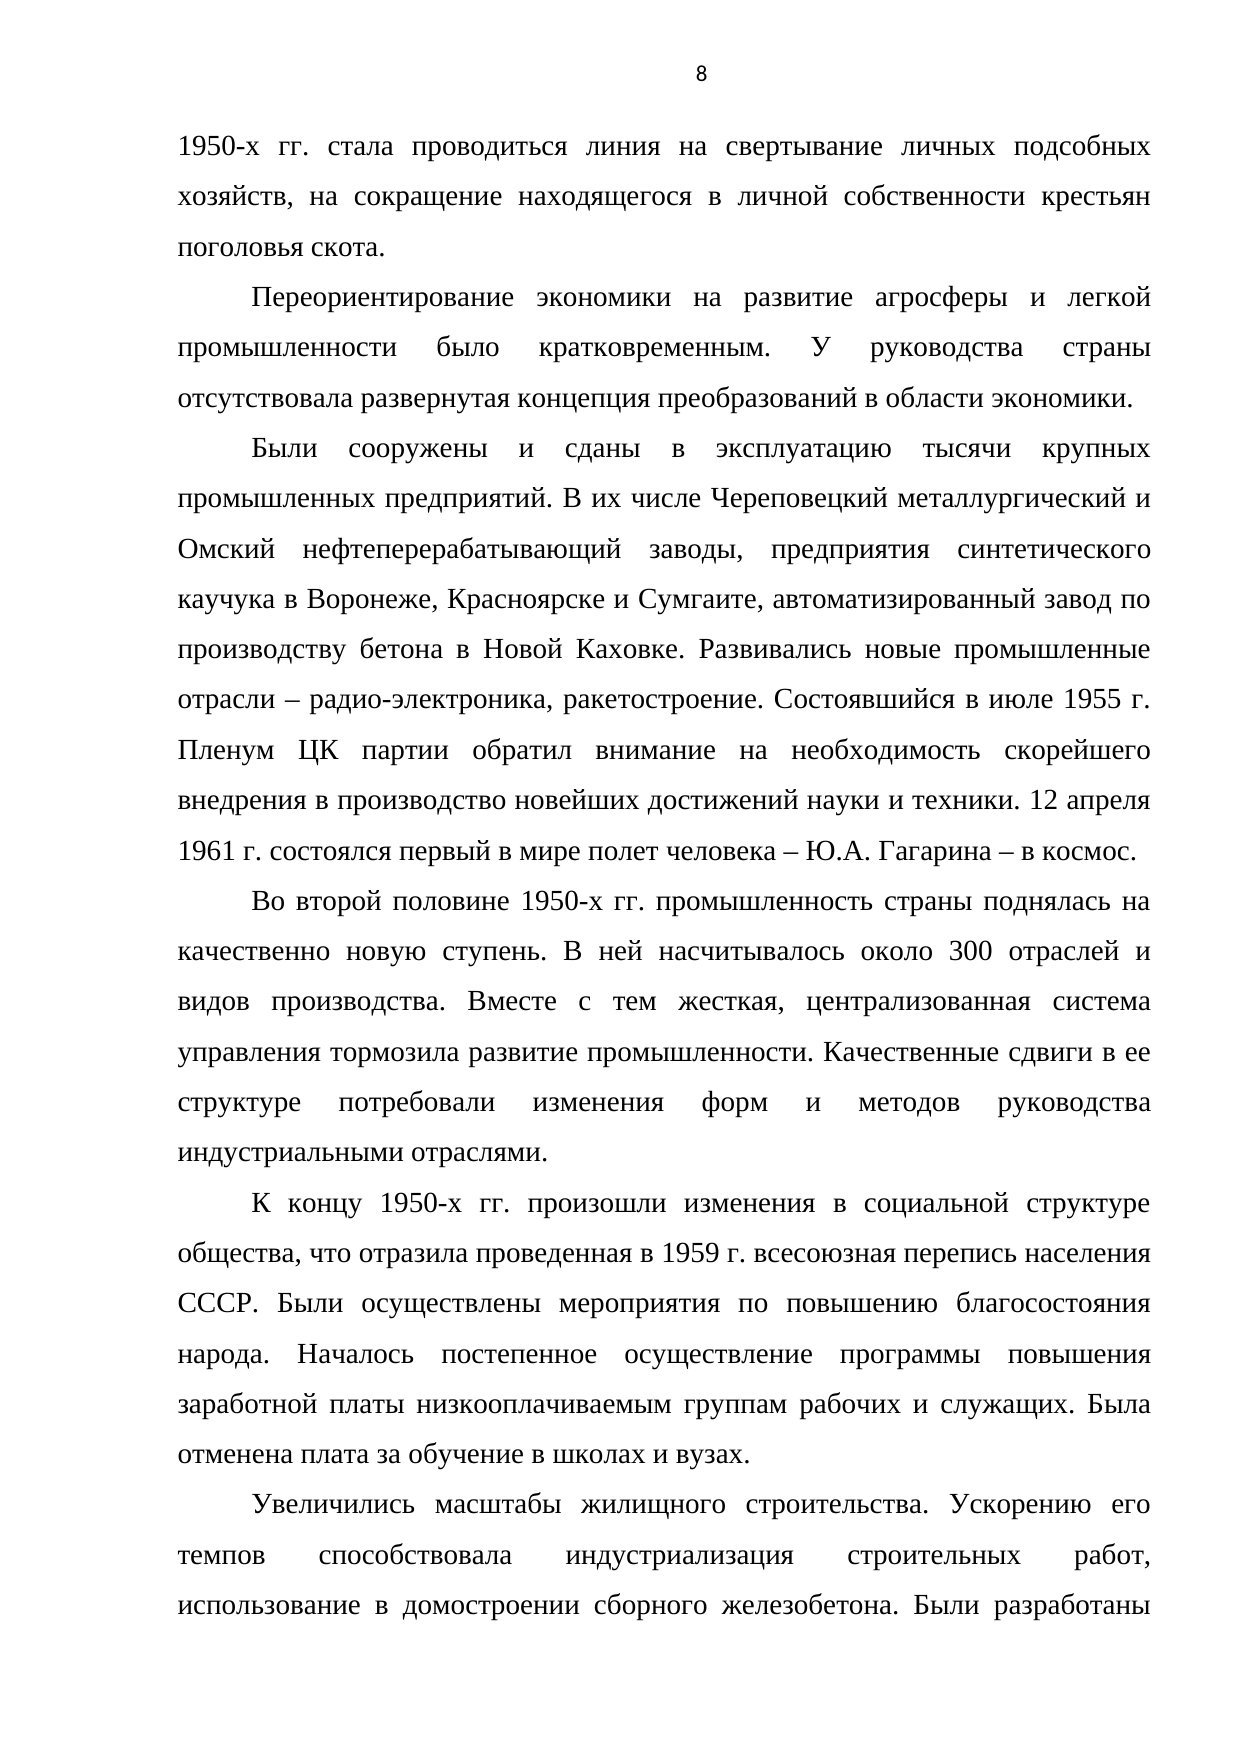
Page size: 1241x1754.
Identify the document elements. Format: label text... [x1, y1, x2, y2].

text Во второй половине 1950-х гг. промышленность страны поднялась на качественно новую ступень. В ней насчитывалось около 300 отраслей и видов производства. Вместе с тем жесткая, централизованная система управления тормозила развитие промышленности. Качественные сдвиги в ее структуре потребовали изменения форм и методов руководства индустриальными отраслями. [177, 883, 1152, 1168]
text Были сооружены и сданы в эксплуатацию тысячи крупных промышленных предприятий. В их числе Череповецкий металлургический и Омский нефтеперерабатывающий заводы, предприятия синтетического каучука в Воронеже, Красноярске и Сумгаите, автоматизированный завод по производству бетона в Новой Каховке. Развивались новые промышленные отрасли – радио-электроника, ракетостроение. Состоявшийся в июле 1955 г. Пленум ЦК партии обратил внимание на необходимость скорейшего внедрения в производство новейших достижений науки и техники. 12 апреля 1961 г. состоялся первый в мире полет человека – Ю.А. Гагарина – в космос. [177, 430, 1152, 866]
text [177, 128, 1152, 262]
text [177, 1487, 1152, 1621]
text Переориентирование экономики на развитие агросферы и легкой промышленности было кратковременным. У руководства страны отсутствовала развернутая концепция преобразований в области экономики. [177, 279, 1152, 413]
text К концу 1950-х гг. произошли изменения в социальной структуре общества, что отразила проведенная в 1959 г. всесоюзная перепись населения СССР. Были осуществлены мероприятия по повышению благосостояния народа. Началось постепенное осуществление программы повышения заработной платы низкооплачиваемым группам рабочих и служащих. Была отменена плата за обучение в школах и вузах. [177, 1185, 1152, 1470]
